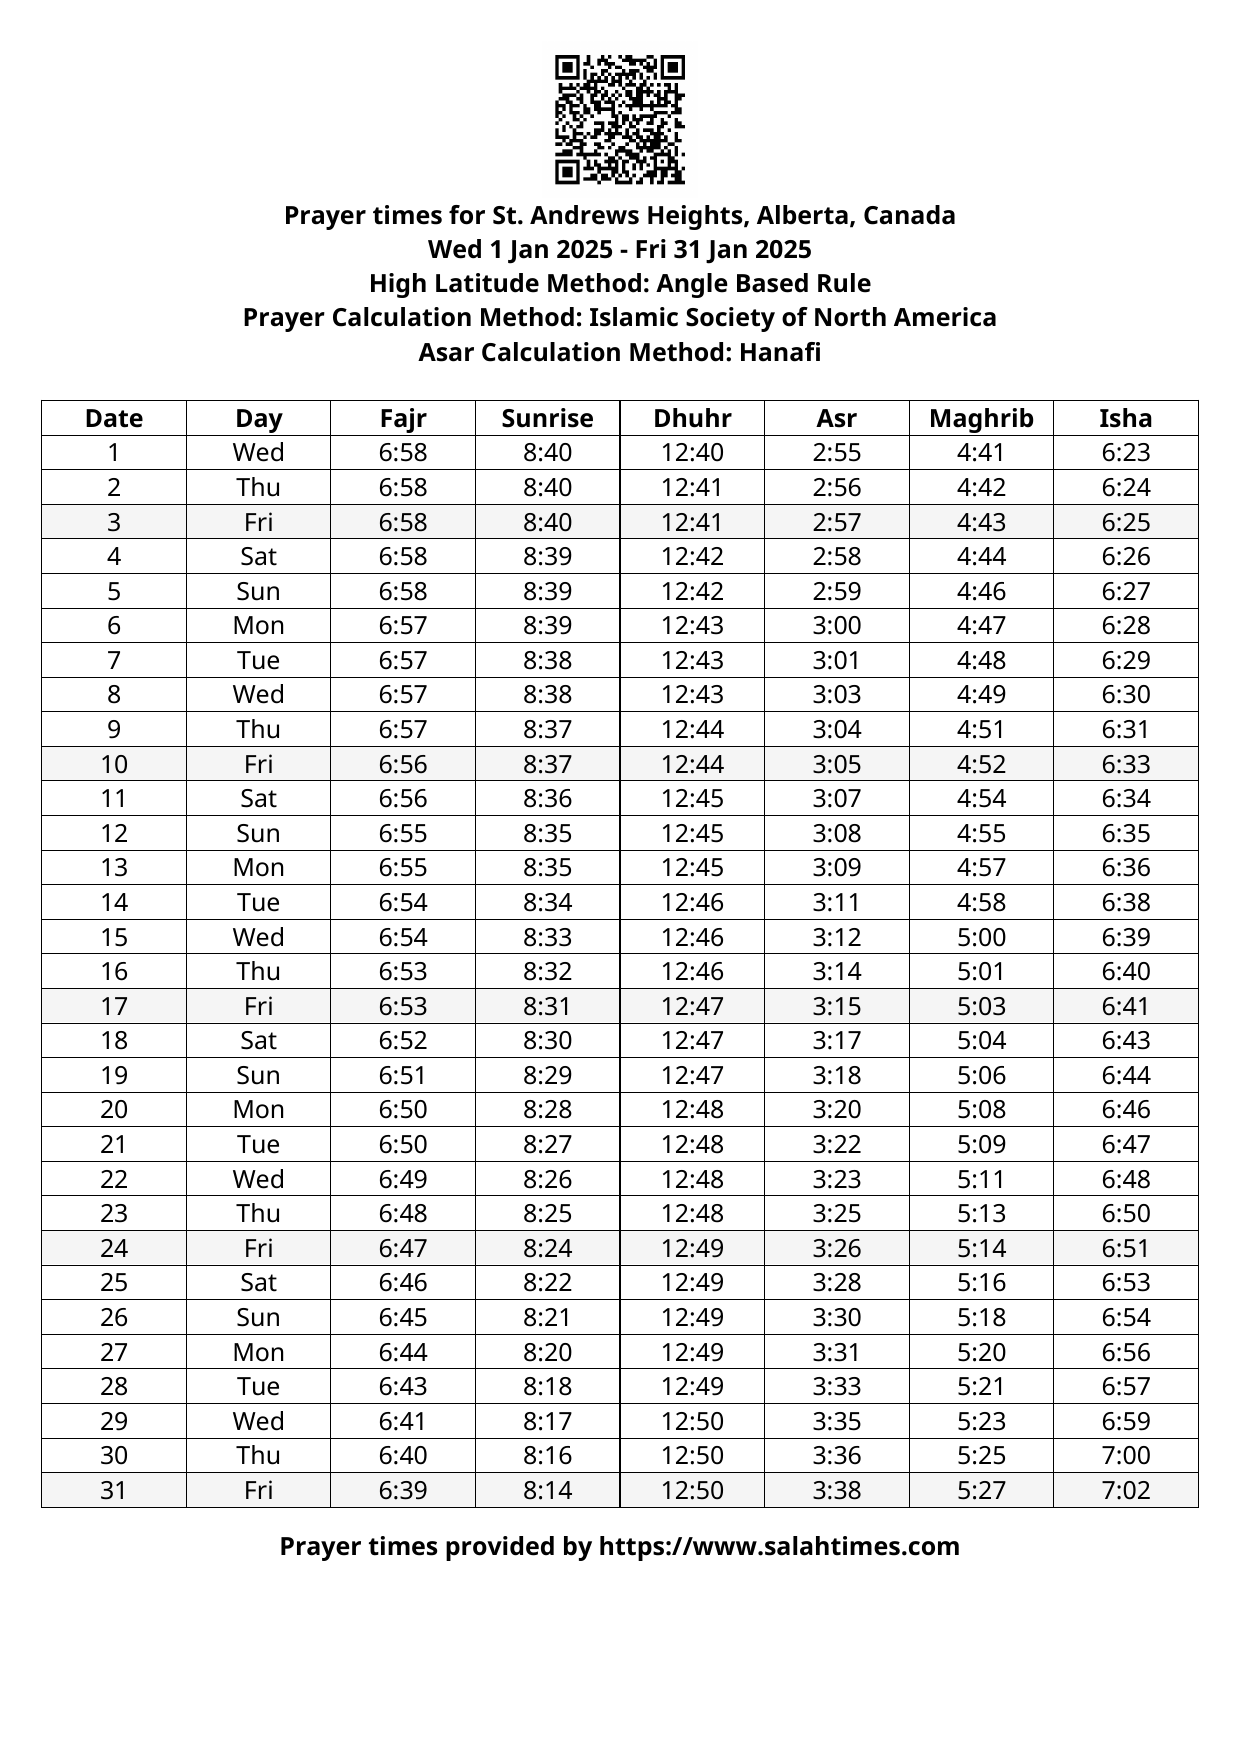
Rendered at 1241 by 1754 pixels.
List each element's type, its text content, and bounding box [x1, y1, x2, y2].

table_cell 8:25 [476, 1196, 619, 1230]
table_cell 8:39 [476, 574, 619, 607]
table_cell 5:21 [910, 1369, 1053, 1403]
table_cell 3:09 [765, 851, 909, 884]
table_cell 8:21 [476, 1300, 619, 1334]
table_cell 12:43 [621, 678, 764, 711]
table_cell 6:43 [331, 1369, 475, 1403]
table_cell 8:40 [476, 436, 619, 469]
table_cell 8:28 [476, 1093, 619, 1126]
table_cell 15 [42, 920, 186, 953]
table_cell 6:57 [1054, 1369, 1198, 1403]
table_cell 5:18 [910, 1300, 1053, 1334]
table_cell 23 [42, 1196, 186, 1230]
table_cell 3:07 [765, 781, 909, 815]
table_cell 3:28 [765, 1266, 909, 1299]
table_cell Wed [187, 678, 330, 711]
table_cell 8:40 [476, 505, 619, 538]
table_cell 5:20 [910, 1335, 1053, 1368]
table_cell 8:16 [476, 1439, 619, 1472]
table_cell 8:37 [476, 712, 619, 746]
table_cell 8:20 [476, 1335, 619, 1368]
table_cell 12:47 [621, 1024, 764, 1057]
table_cell 12:42 [621, 574, 764, 607]
table_cell 12:44 [621, 712, 764, 746]
table_cell Tue [187, 1127, 330, 1161]
table_cell 6:57 [331, 712, 475, 746]
table_cell Fri [187, 1231, 330, 1264]
table_cell 2:57 [765, 505, 909, 538]
table_cell 3:15 [765, 989, 909, 1022]
table_cell 6:47 [331, 1231, 475, 1264]
table_cell 12:49 [621, 1266, 764, 1299]
table_cell 6:34 [1054, 781, 1198, 815]
table_cell Mon [187, 1335, 330, 1368]
table_cell 6:29 [1054, 643, 1198, 677]
table_cell 7:00 [1054, 1439, 1198, 1472]
table_cell 3:33 [765, 1369, 909, 1403]
table_cell 3:03 [765, 678, 909, 711]
table_cell 4:57 [910, 851, 1053, 884]
text Asar Calculation Method: Hanafi [42, 334, 1198, 368]
table_cell 5:14 [910, 1231, 1053, 1264]
table_cell Wed [187, 436, 330, 469]
table_cell 6:27 [1054, 574, 1198, 607]
table_cell 12:45 [621, 816, 764, 849]
table_cell 6:55 [331, 816, 475, 849]
table_cell 7:02 [1054, 1473, 1198, 1507]
table_cell 12:47 [621, 989, 764, 1022]
table_cell 6:41 [331, 1404, 475, 1437]
table_cell 18 [42, 1024, 186, 1057]
table_cell 3:23 [765, 1162, 909, 1195]
table_cell 6:51 [1054, 1231, 1198, 1264]
table_cell 12:46 [621, 954, 764, 988]
table_cell 8:27 [476, 1127, 619, 1161]
table_cell 3:26 [765, 1231, 909, 1264]
table_cell 1 [42, 436, 186, 469]
table_cell 9 [42, 712, 186, 746]
table_cell 12:50 [621, 1473, 764, 1507]
table_cell 12:49 [621, 1231, 764, 1264]
table_cell 6:35 [1054, 816, 1198, 849]
table_cell 12:50 [621, 1439, 764, 1472]
table_cell 12:40 [621, 436, 764, 469]
table_cell 25 [42, 1266, 186, 1299]
table_cell Sun [187, 816, 330, 849]
table_cell 4:43 [910, 505, 1053, 538]
table_cell 22 [42, 1162, 186, 1195]
table_cell 6:54 [331, 885, 475, 919]
table_cell 6:56 [1054, 1335, 1198, 1368]
table_cell 8:14 [476, 1473, 619, 1507]
table_cell 3:35 [765, 1404, 909, 1437]
table_cell Thu [187, 470, 330, 504]
table_cell 3:22 [765, 1127, 909, 1161]
table_cell Sat [187, 1266, 330, 1299]
table_cell Wed [187, 920, 330, 953]
table_cell Sat [187, 781, 330, 815]
table_cell 6:45 [331, 1300, 475, 1334]
table_cell 5:08 [910, 1093, 1053, 1126]
table_cell 3:18 [765, 1058, 909, 1092]
table_cell 12:44 [621, 747, 764, 780]
table_cell 27 [42, 1335, 186, 1368]
table_cell 26 [42, 1300, 186, 1334]
table_cell 6:31 [1054, 712, 1198, 746]
table_cell 5:27 [910, 1473, 1053, 1507]
table_cell 4:52 [910, 747, 1053, 780]
table_cell 5:13 [910, 1196, 1053, 1230]
table_cell Fri [187, 1473, 330, 1507]
table_cell 4:47 [910, 609, 1053, 642]
table_cell 17 [42, 989, 186, 1022]
table_cell 8:17 [476, 1404, 619, 1437]
table_cell 2:59 [765, 574, 909, 607]
table_cell 3:11 [765, 885, 909, 919]
table_cell 12 [42, 816, 186, 849]
table_cell 6:33 [1054, 747, 1198, 780]
table_cell 6:50 [331, 1093, 475, 1126]
table_cell 6:59 [1054, 1404, 1198, 1437]
table_cell 3 [42, 505, 186, 538]
table_cell 8:30 [476, 1024, 619, 1057]
table_cell 14 [42, 885, 186, 919]
table_cell Fri [187, 747, 330, 780]
text Wed 1 Jan 2025 - Fri 31 Jan 2025 [42, 232, 1198, 266]
table_cell 4 [42, 539, 186, 573]
table_cell 8:31 [476, 989, 619, 1022]
table_cell 31 [42, 1473, 186, 1507]
table_cell 8:36 [476, 781, 619, 815]
table_cell 2:56 [765, 470, 909, 504]
table_cell 6:40 [1054, 954, 1198, 988]
table_cell 6:56 [331, 747, 475, 780]
table_cell 3:17 [765, 1024, 909, 1057]
table_cell 6:54 [331, 920, 475, 953]
table_cell 29 [42, 1404, 186, 1437]
table_cell 3:20 [765, 1093, 909, 1126]
table_cell 12:41 [621, 470, 764, 504]
table_cell 6:39 [1054, 920, 1198, 953]
table_cell 13 [42, 851, 186, 884]
table_cell 4:51 [910, 712, 1053, 746]
table_cell 8:38 [476, 678, 619, 711]
table_cell 12:50 [621, 1404, 764, 1437]
table_cell 8:32 [476, 954, 619, 988]
table_cell 20 [42, 1093, 186, 1126]
text High Latitude Method: Angle Based Rule [42, 266, 1198, 300]
table_cell Thu [187, 954, 330, 988]
table_cell 5:06 [910, 1058, 1053, 1092]
table_cell 4:46 [910, 574, 1053, 607]
table_header Fajr [331, 401, 475, 434]
table_cell Tue [187, 643, 330, 677]
table_cell 3:31 [765, 1335, 909, 1368]
table_cell 3:00 [765, 609, 909, 642]
table_cell 5:00 [910, 920, 1053, 953]
table_cell Sun [187, 1058, 330, 1092]
table_cell 12:42 [621, 539, 764, 573]
table_cell 3:01 [765, 643, 909, 677]
table_cell 12:48 [621, 1162, 764, 1195]
table_cell 6:54 [1054, 1300, 1198, 1334]
table_cell Wed [187, 1162, 330, 1195]
table_cell 6:36 [1054, 851, 1198, 884]
table_cell Fri [187, 505, 330, 538]
table_cell 6:50 [331, 1127, 475, 1161]
table_cell 11 [42, 781, 186, 815]
table_cell 6:43 [1054, 1024, 1198, 1057]
table_cell 8:39 [476, 609, 619, 642]
text Prayer Calculation Method: Islamic Society of North America [42, 300, 1198, 334]
table_cell 28 [42, 1369, 186, 1403]
table_cell 8:37 [476, 747, 619, 780]
table_cell 3:36 [765, 1439, 909, 1472]
table_cell 30 [42, 1439, 186, 1472]
table_cell 19 [42, 1058, 186, 1092]
table_header Sunrise [476, 401, 619, 434]
table_cell 8:22 [476, 1266, 619, 1299]
table_cell 12:48 [621, 1127, 764, 1161]
table_cell Sat [187, 539, 330, 573]
table_cell 5:04 [910, 1024, 1053, 1057]
table_cell Mon [187, 609, 330, 642]
table_cell 6:51 [331, 1058, 475, 1092]
table_cell 12:43 [621, 643, 764, 677]
table_cell 6 [42, 609, 186, 642]
table_header Asr [765, 401, 909, 434]
table_header Maghrib [910, 401, 1053, 434]
table_cell 5:11 [910, 1162, 1053, 1195]
table_cell 24 [42, 1231, 186, 1264]
table_cell 6:30 [1054, 678, 1198, 711]
table_cell 6:41 [1054, 989, 1198, 1022]
table_cell Wed [187, 1404, 330, 1437]
table_cell 4:41 [910, 436, 1053, 469]
table_cell 5:01 [910, 954, 1053, 988]
table_cell 6:25 [1054, 505, 1198, 538]
table_cell 6:53 [1054, 1266, 1198, 1299]
table_cell Fri [187, 989, 330, 1022]
table_cell 8:29 [476, 1058, 619, 1092]
table_cell 6:58 [331, 539, 475, 573]
table_cell 7 [42, 643, 186, 677]
table_cell 6:58 [331, 574, 475, 607]
table_cell 12:49 [621, 1369, 764, 1403]
table_cell 21 [42, 1127, 186, 1161]
table_cell Sun [187, 1300, 330, 1334]
table_cell 6:23 [1054, 436, 1198, 469]
table_cell 16 [42, 954, 186, 988]
table_cell 12:49 [621, 1335, 764, 1368]
table_cell 3:30 [765, 1300, 909, 1334]
text Prayer times provided by https://www.salahtimes.com [42, 1528, 1198, 1563]
table_cell 12:45 [621, 781, 764, 815]
table_cell 6:57 [331, 609, 475, 642]
table_cell 3:25 [765, 1196, 909, 1230]
table_cell 10 [42, 747, 186, 780]
table_cell 6:55 [331, 851, 475, 884]
table_cell 5 [42, 574, 186, 607]
table_cell 12:41 [621, 505, 764, 538]
table_cell 4:49 [910, 678, 1053, 711]
table_cell 5:03 [910, 989, 1053, 1022]
table_cell 6:58 [331, 505, 475, 538]
table_cell 4:54 [910, 781, 1053, 815]
table_cell 4:55 [910, 816, 1053, 849]
table_cell 6:38 [1054, 885, 1198, 919]
table_cell 6:44 [331, 1335, 475, 1368]
table_cell 12:46 [621, 920, 764, 953]
table_cell Sun [187, 574, 330, 607]
table_header Day [187, 401, 330, 434]
table_cell 6:56 [331, 781, 475, 815]
table_cell 6:50 [1054, 1196, 1198, 1230]
table_cell 8:35 [476, 851, 619, 884]
table_cell 6:26 [1054, 539, 1198, 573]
table_cell Mon [187, 1093, 330, 1126]
table_cell 6:52 [331, 1024, 475, 1057]
table_cell 6:58 [331, 470, 475, 504]
table_cell 6:48 [1054, 1162, 1198, 1195]
table_cell 4:48 [910, 643, 1053, 677]
table_cell 12:43 [621, 609, 764, 642]
table_header Date [42, 401, 186, 434]
table_cell 2:55 [765, 436, 909, 469]
table_cell 8:24 [476, 1231, 619, 1264]
table_cell 6:49 [331, 1162, 475, 1195]
table_cell Thu [187, 1196, 330, 1230]
table_cell 6:58 [331, 436, 475, 469]
table_cell 8:40 [476, 470, 619, 504]
table_cell 8:39 [476, 539, 619, 573]
table_cell 6:57 [331, 643, 475, 677]
table_cell 8:35 [476, 816, 619, 849]
table_cell 6:53 [331, 989, 475, 1022]
table_cell 6:28 [1054, 609, 1198, 642]
table_cell 8:33 [476, 920, 619, 953]
table_cell 8:26 [476, 1162, 619, 1195]
table_cell 8:34 [476, 885, 619, 919]
table_cell 6:39 [331, 1473, 475, 1507]
table_cell 4:44 [910, 539, 1053, 573]
table_cell 5:25 [910, 1439, 1053, 1472]
picture [542, 41, 699, 198]
text Prayer times for St. Andrews Heights, Alberta, Canada [42, 198, 1198, 232]
table_cell 3:08 [765, 816, 909, 849]
table_cell 12:49 [621, 1300, 764, 1334]
table_cell 8 [42, 678, 186, 711]
table_cell 2 [42, 470, 186, 504]
table_cell 6:24 [1054, 470, 1198, 504]
table_cell 6:53 [331, 954, 475, 988]
table_cell 12:45 [621, 851, 764, 884]
table_cell 3:12 [765, 920, 909, 953]
table_cell Thu [187, 1439, 330, 1472]
table_cell 6:47 [1054, 1127, 1198, 1161]
table_cell 6:57 [331, 678, 475, 711]
table_cell 8:18 [476, 1369, 619, 1403]
table_cell 4:42 [910, 470, 1053, 504]
table_cell 5:09 [910, 1127, 1053, 1161]
table_cell 6:44 [1054, 1058, 1198, 1092]
table_cell Sat [187, 1024, 330, 1057]
table_cell Tue [187, 885, 330, 919]
table_cell 12:47 [621, 1058, 764, 1092]
table_cell 5:23 [910, 1404, 1053, 1437]
table_cell 3:38 [765, 1473, 909, 1507]
table_cell 6:46 [331, 1266, 475, 1299]
table_cell 8:38 [476, 643, 619, 677]
table_cell 6:46 [1054, 1093, 1198, 1126]
table_cell 5:16 [910, 1266, 1053, 1299]
table_cell 12:48 [621, 1196, 764, 1230]
table_cell 12:48 [621, 1093, 764, 1126]
table_cell Thu [187, 712, 330, 746]
table_cell Mon [187, 851, 330, 884]
table_cell 2:58 [765, 539, 909, 573]
table_header Dhuhr [621, 401, 764, 434]
table_cell 6:48 [331, 1196, 475, 1230]
table_cell 3:04 [765, 712, 909, 746]
table_cell 3:05 [765, 747, 909, 780]
table_cell 12:46 [621, 885, 764, 919]
table_cell 4:58 [910, 885, 1053, 919]
table_cell 6:40 [331, 1439, 475, 1472]
table_cell Tue [187, 1369, 330, 1403]
table_header Isha [1054, 401, 1198, 434]
table_cell 3:14 [765, 954, 909, 988]
